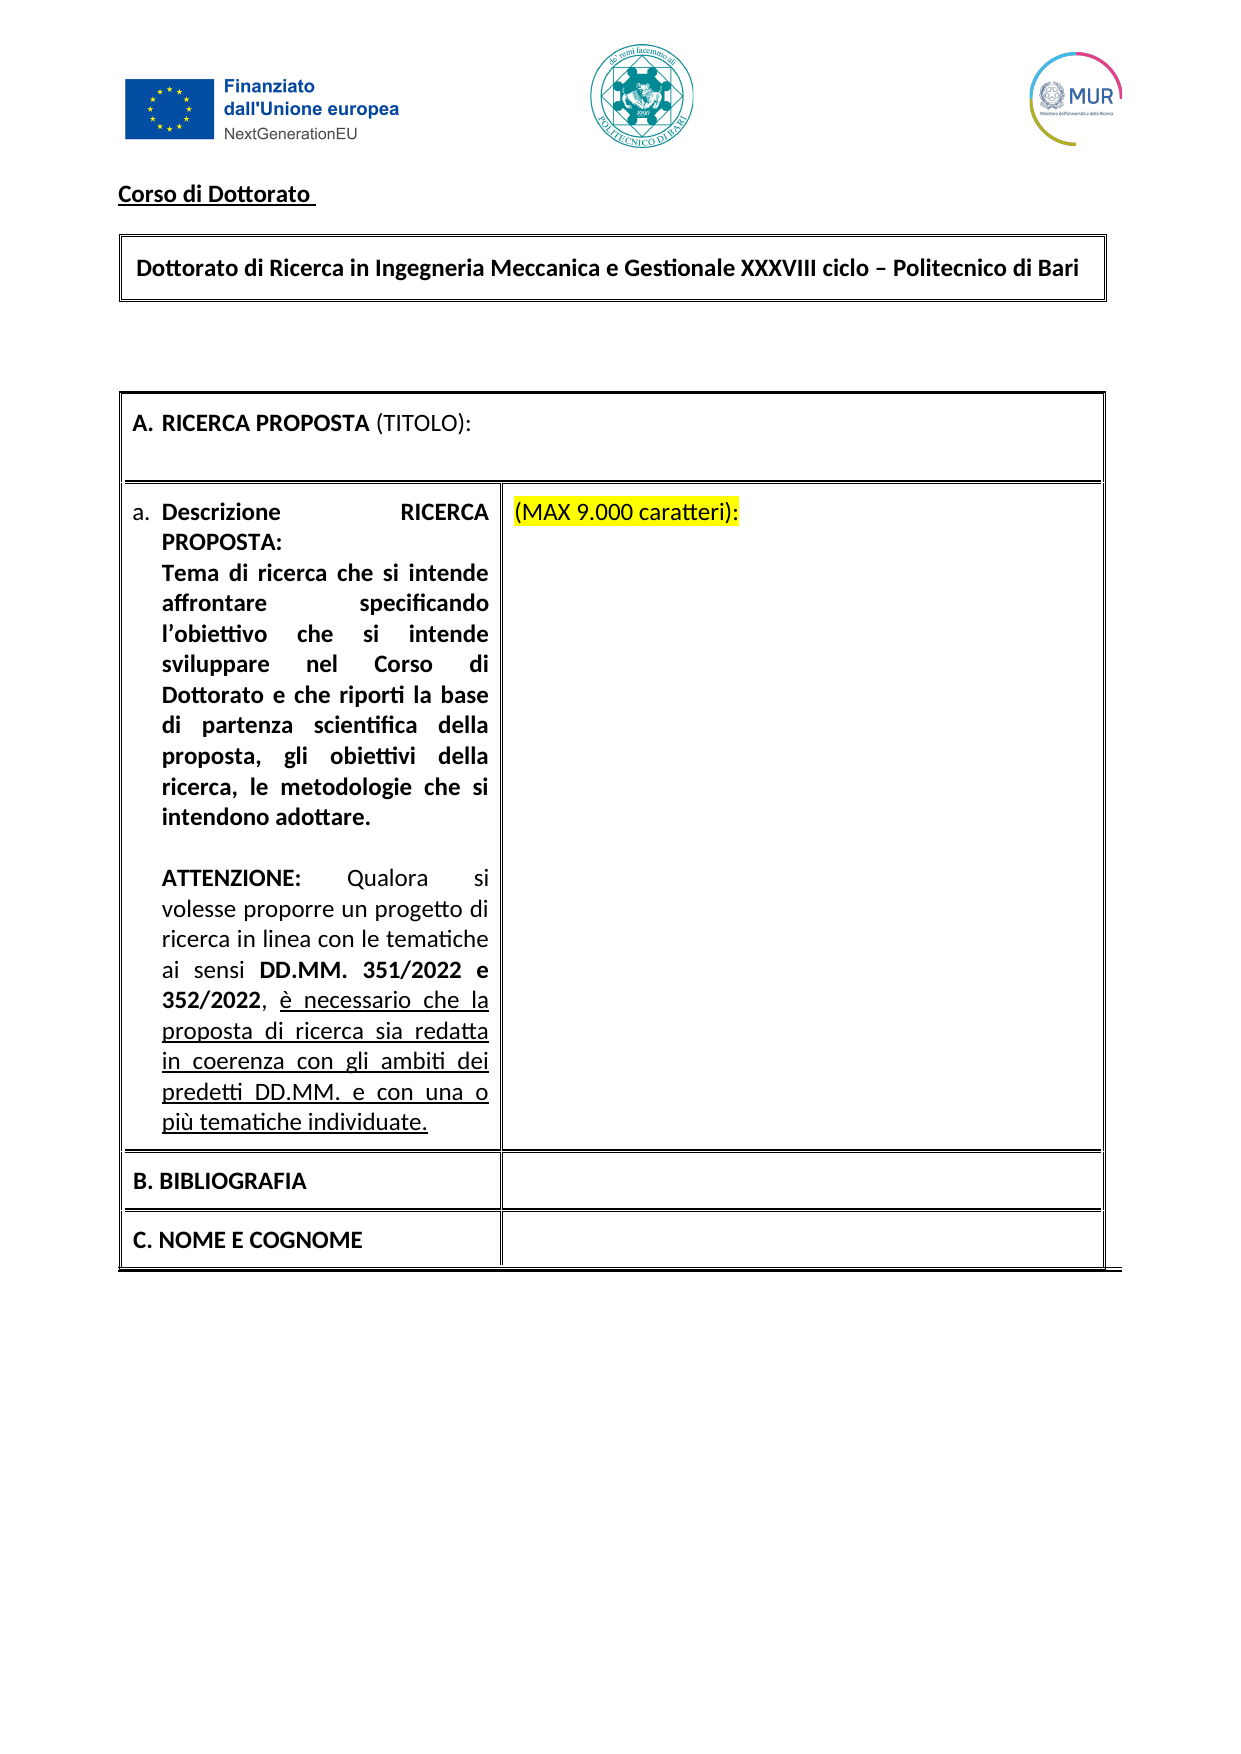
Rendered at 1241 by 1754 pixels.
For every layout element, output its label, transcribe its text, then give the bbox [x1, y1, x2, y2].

table_header Dottorato di Ricerca in Ingegneria Meccanica e Gestionale XXXVIII ciclo – Politecnico di Bari [122, 237, 1104, 299]
picture [590, 44, 694, 148]
table_cell B. BIBLIOGRAFIA [122, 1149, 500, 1208]
table_cell Descrizione RICERCA PROPOSTA: Tema di ricerca che si intende affrontare specificando l’obiettivo che si intende sviluppare nel Corso di Dottorato e che riporti la base di partenza scientifica della proposta, gli obiettivi della ricerca, le metodologie che si intendono adottare. ATTENZIONE: Qualora si volesse proporre un progetto di ricerca in linea con le tematiche ai sensi DD.MM. 351/2022 e 352/2022, è necessario che la proposta di ricerca sia redatta in coerenza con gli ambiti dei predetti DD.MM. e con una o più tematiche individuate. [122, 480, 500, 1149]
picture [1029, 52, 1123, 146]
table_cell C. NOME E COGNOME [122, 1208, 502, 1267]
table_header RICERCA PROPOSTA (TITOLO): [122, 394, 1103, 480]
table_cell (MAX 9.000 caratteri): [503, 480, 1103, 1149]
text Corso di Dottorato [118, 148, 1122, 209]
picture [118, 69, 423, 147]
table_cell [503, 1149, 1103, 1208]
table_cell [502, 1208, 1103, 1267]
